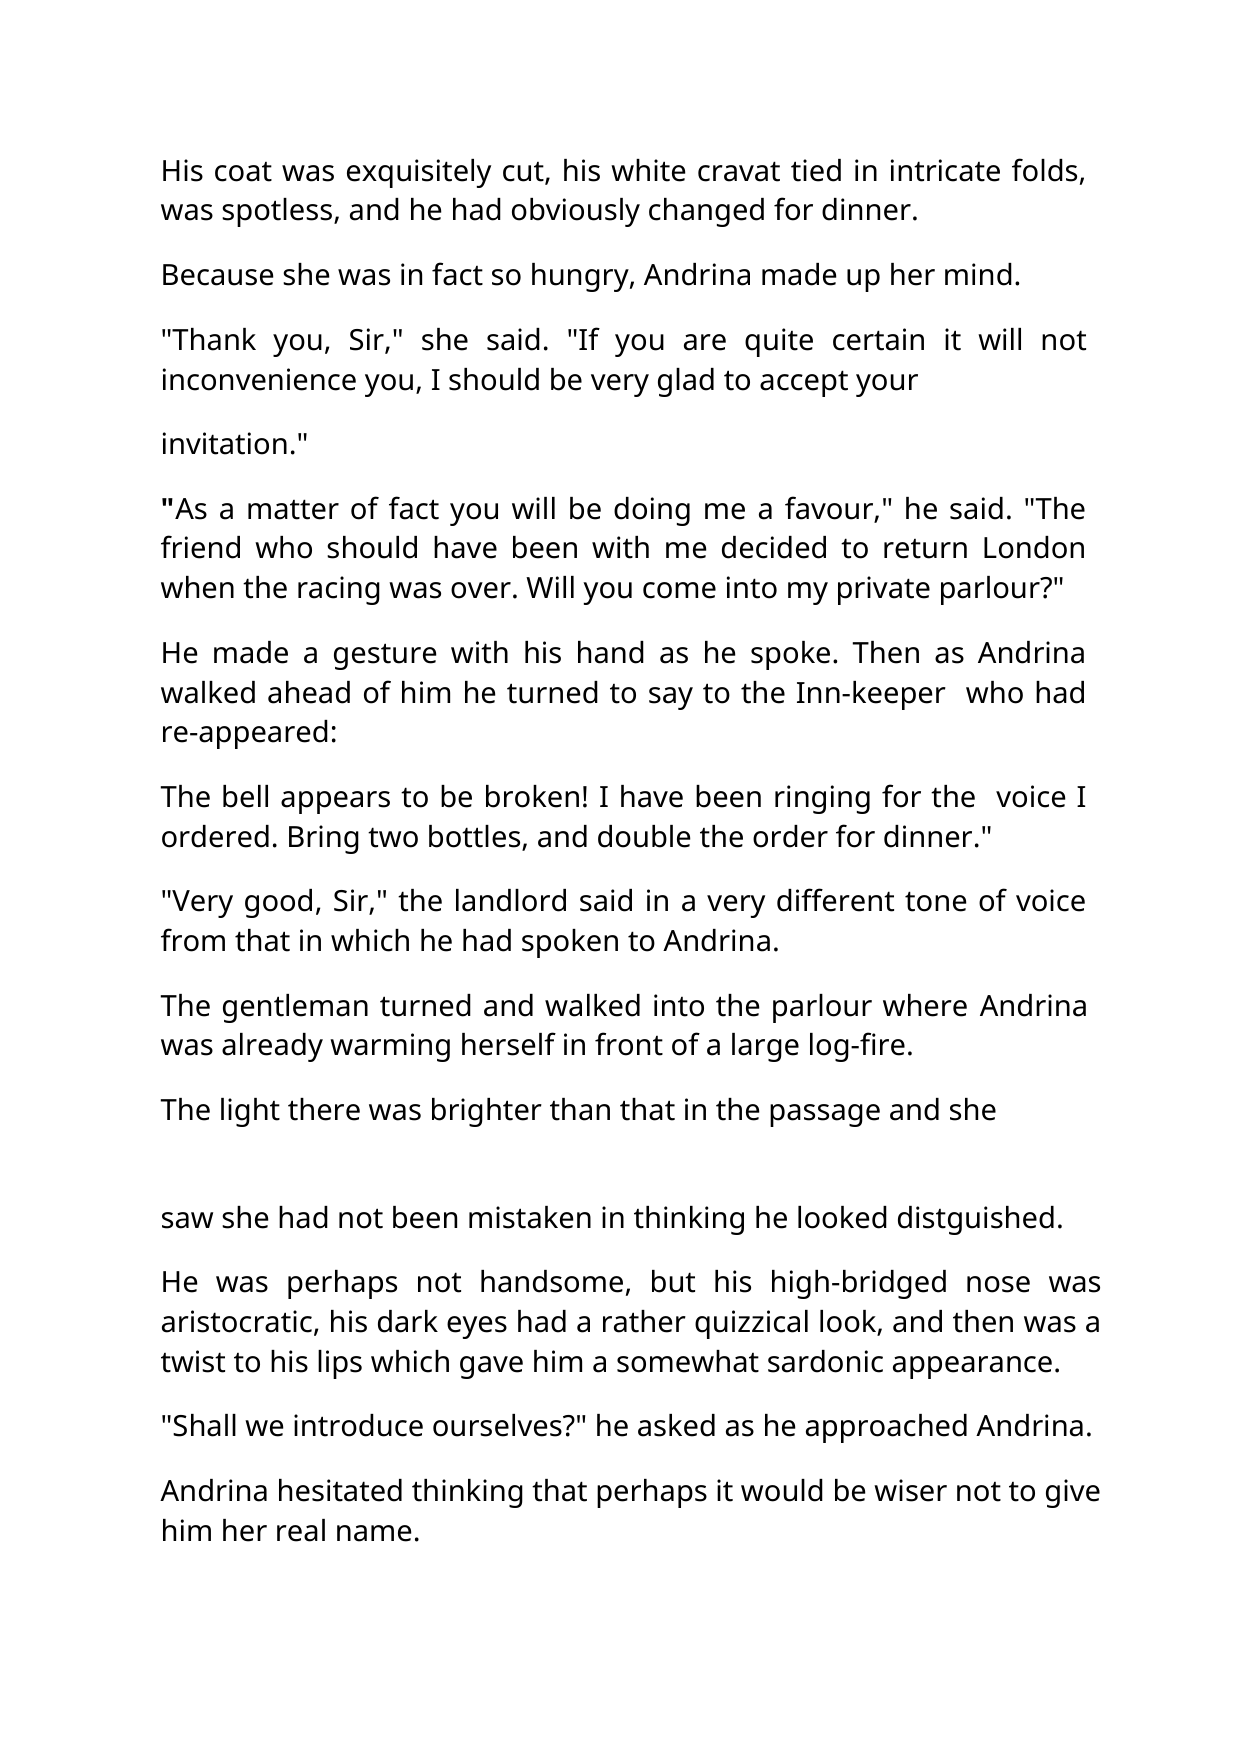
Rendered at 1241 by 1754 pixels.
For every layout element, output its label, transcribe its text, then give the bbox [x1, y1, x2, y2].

text Because she was in fact so hungry, Andrina made up her mind. [160, 254, 1088, 294]
text His coat was exquisitely cut, his white cravat tied in intricate folds, was spotless, and he had obviously changed for dinner. [160, 150, 1088, 229]
text "Very good, Sir," the landlord said in a very different tone of voice from that in which he had spoken to Andrina. [160, 881, 1088, 960]
text The gentleman turned and walked into the parlour where Andrina was already warming herself in front of a large log-fire. [160, 985, 1088, 1064]
text The light there was brighter than that in the passage and she [160, 1089, 1090, 1129]
text invitation." [160, 423, 1090, 463]
text saw she had not been mistaken in thinking he looked distguished. [160, 1197, 1103, 1237]
text Andrina hesitated thinking that perhaps it would be wiser not to give him her real name. [160, 1470, 1103, 1550]
text The bell appears to be broken! I have been ringing for the voice I ordered. Bring two bottles, and double the order for dinner." [160, 776, 1088, 856]
text "Thank you, Sir," she said. "If you are quite certain it will not inconvenience you, I should be very glad to accept your [160, 319, 1088, 398]
text "Shall we introduce ourselves?" he asked as he approached Andrina. [160, 1406, 1103, 1445]
text He made a gesture with his hand as he spoke. Then as Andrina walked ahead of him he turned to say to the Inn-keeper who had re-appeared: [160, 632, 1088, 751]
text "As a matter of fact you will be doing me a favour," he said. "The friend who should have been with me decided to return London when the racing was over. Will you come into my private parlour?" [160, 488, 1088, 607]
text He was perhaps not handsome, but his high-bridged nose was aristocratic, his dark eyes had a rather quizzical look, and then was a twist to his lips which gave him a somewhat sardonic appearance. [160, 1262, 1103, 1381]
